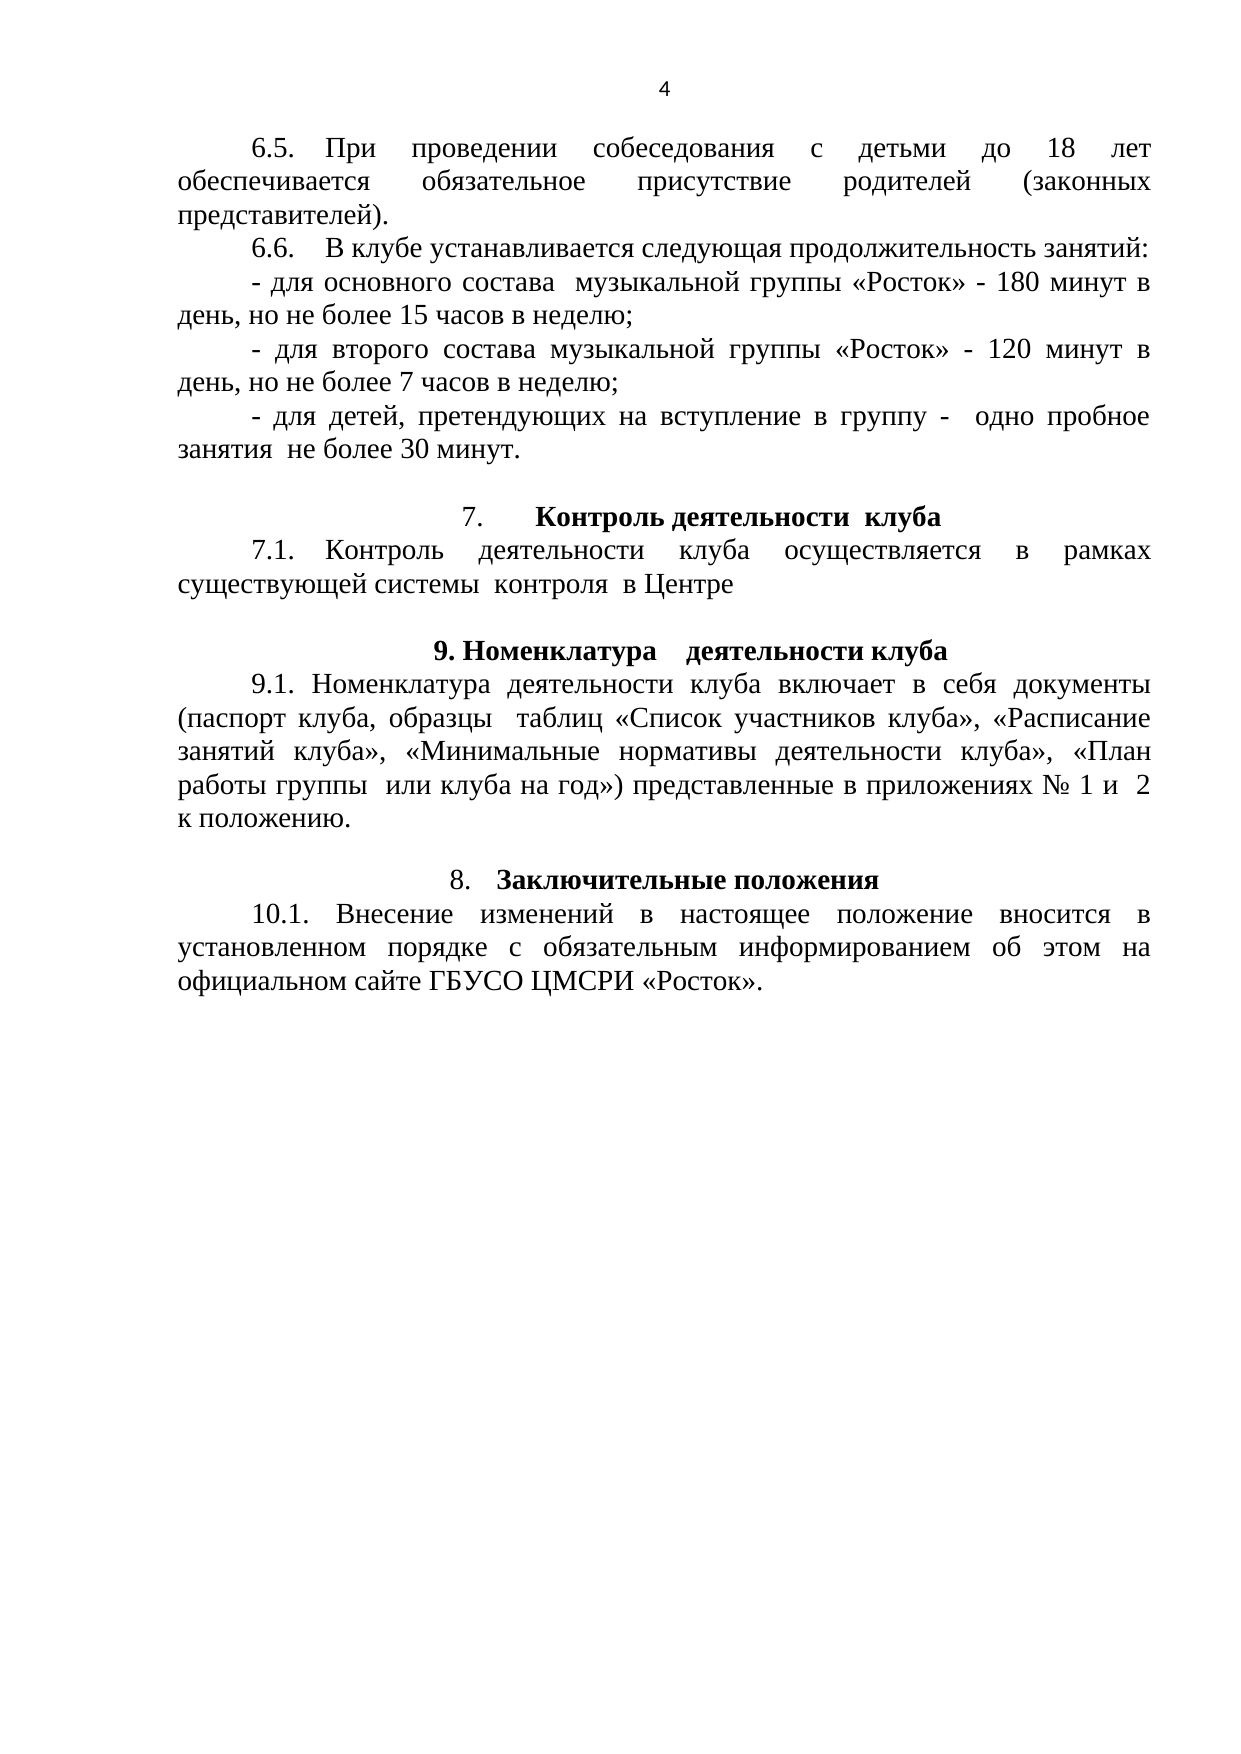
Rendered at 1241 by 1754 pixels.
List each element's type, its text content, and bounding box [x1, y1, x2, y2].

list При проведении собеседования с детьми до 18 лет обеспечивается обязательное присутствие родителей (законных представителей). [177, 130, 1152, 230]
list В клубе устанавливается следующая продолжительность занятий: [177, 230, 1152, 264]
list Контроль деятельности клуба осуществляется в рамках существующей системы контроля в Центре [177, 532, 1152, 599]
text 10.1. Внесение изменений в настоящее положение вносится в установленном порядке с обязательным информированием об этом на официальном сайте ГБУСО ЦМСРИ «Росток». [177, 896, 1152, 996]
text - для второго состава музыкальной группы «Росток» - 120 минут в день, но не более 7 часов в неделю; [177, 331, 1152, 398]
list 9. Номенклатура деятельности клуба [251, 633, 1152, 666]
text - для основного состава музыкальной группы «Росток» - 180 минут в день, но не более 15 часов в неделю; [177, 264, 1152, 331]
text - для детей, претендующих на вступление в группу - одно пробное занятия не более 30 минут. [177, 398, 1152, 465]
list Контроль деятельности клуба [177, 499, 1152, 532]
list Заключительные положения [177, 862, 1152, 896]
list 9.1. Номенклатура деятельности клуба включает в себя документы (паспорт клуба, образцы таблиц «Список участников клуба», «Расписание занятий клуба», «Минимальные нормативы деятельности клуба», «План работы группы или клуба на год») представленные в приложениях № 1 и 2 к положению. [177, 666, 1152, 834]
